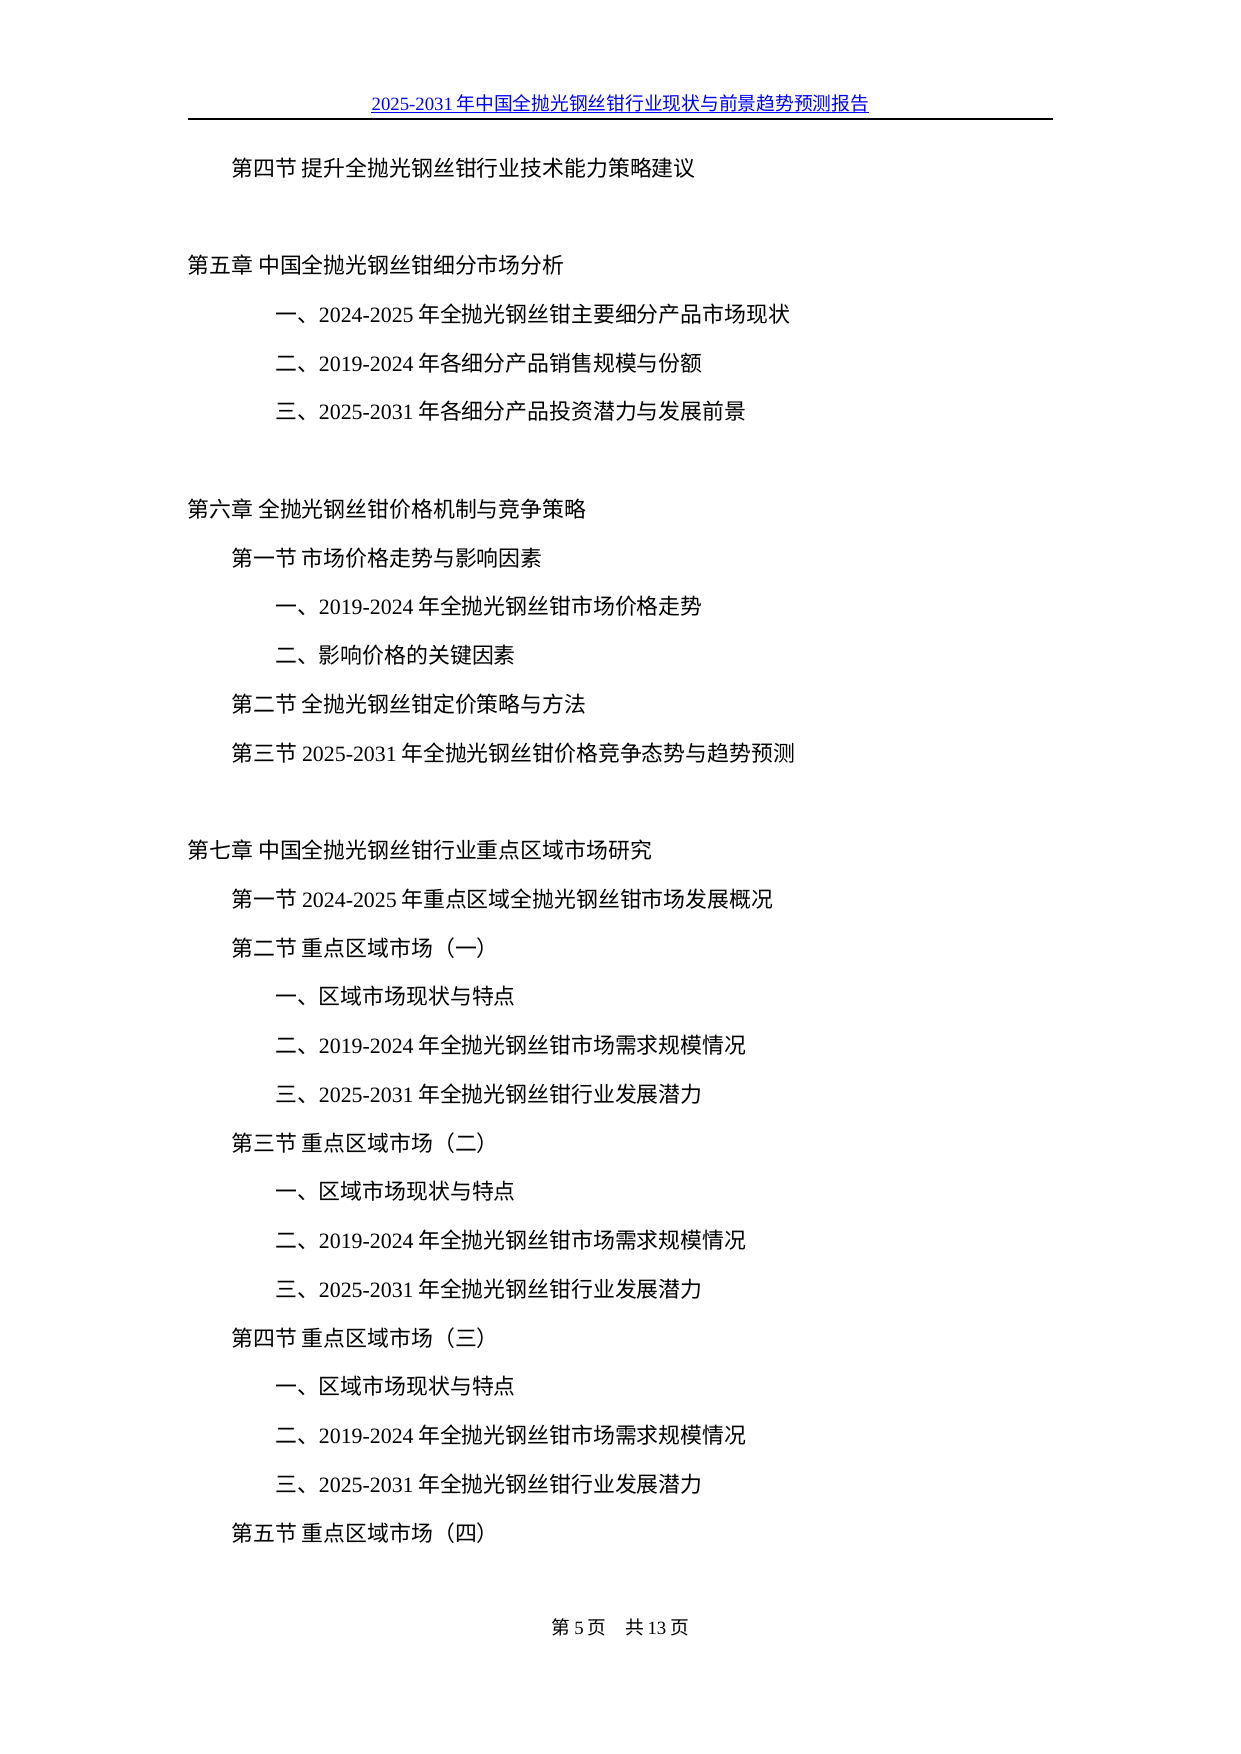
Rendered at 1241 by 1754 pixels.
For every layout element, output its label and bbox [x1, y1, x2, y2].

text [187, 150, 1053, 1548]
